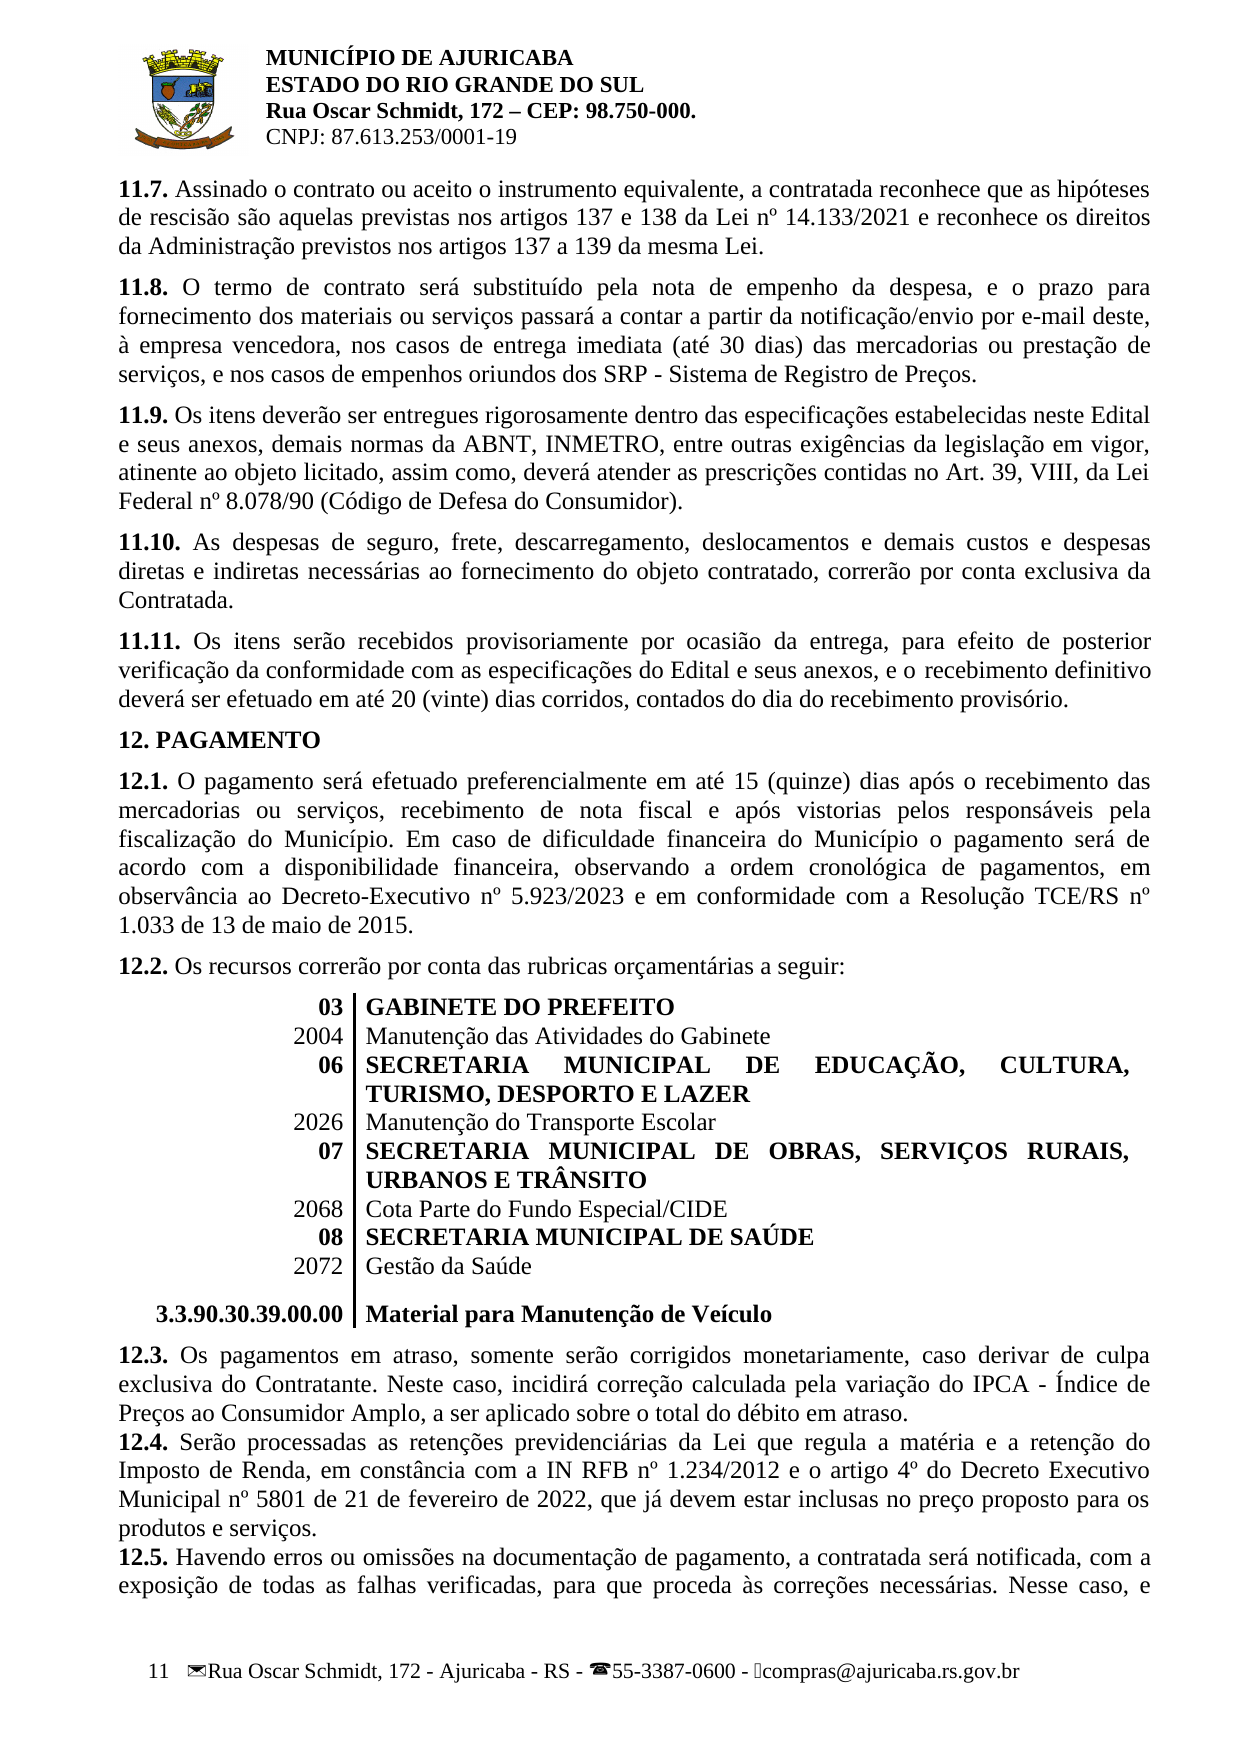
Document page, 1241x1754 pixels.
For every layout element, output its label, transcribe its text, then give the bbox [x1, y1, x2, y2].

table_cell Material para Manutenção de Veículo [356, 1299, 1141, 1328]
picture [118, 44, 250, 156]
table_cell 3.3.90.30.39.00.00 [129, 1299, 353, 1328]
text 12.4. Serão processadas as retenções previdenciárias da Lei que regula a matéria e a retenção do Imposto de Renda, em constância com a IN RFB nº 1.234/2012 e o artigo 4º do Decreto Executivo Municipal nº 5801 de 21 de fevereiro de 2022, que já devem estar inclusas no preço proposto para os produtos e serviços. [118, 1427, 1152, 1542]
text 11.10. As despesas de seguro, frete, descarregamento, deslocamentos e demais custos e despesas diretas e indiretas necessárias ao fornecimento do objeto contratado, correrão por conta exclusiva da Contratada. [118, 527, 1152, 614]
text 11.11. Os itens serão recebidos provisoriamente por ocasião da entrega, para efeito de posterior verificação da conformidade com as especificações do Edital e seus anexos, e o recebimento definitivo deverá ser efetuado em até 20 (vinte) dias corridos, contados do dia do recebimento provisório. [118, 626, 1152, 712]
text 12.3. Os pagamentos em atraso, somente serão corrigidos monetariamente, caso derivar de culpa exclusiva do Contratante. Neste caso, incidirá correção calculada pela variação do IPCA - Índice de Preços ao Consumidor Amplo, a ser aplicado sobre o total do débito em atraso. [118, 1340, 1152, 1427]
text 12.2. Os recursos correrão por conta das rubricas orçamentárias a seguir: [118, 951, 1152, 980]
table_header GABINETE DO PREFEITO Manutenção das Atividades do Gabinete SECRETARIA MUNICIPAL DE EDUCAÇÃO, CULTURA, TURISMO, DESPORTO E LAZER Manutenção do Transporte Escolar [356, 993, 1141, 1136]
table_header 03 2004 06 2026 [129, 993, 353, 1136]
text 11.7. Assinado o contrato ou aceito o instrumento equivalente, a contratada reconhece que as hipóteses de rescisão são aquelas previstas nos artigos 137 e 138 da Lei nº 14.133/2021 e reconhece os direitos da Administração previstos nos artigos 137 a 139 da mesma Lei. [118, 174, 1152, 260]
text 12.1. O pagamento será efetuado preferencialmente em até 15 (quinze) dias após o recebimento das mercadorias ou serviços, recebimento de nota fiscal e após vistorias pelos responsáveis pela fiscalização do Município. Em caso de dificuldade financeira do Município o pagamento será de acordo com a disponibilidade financeira, observando a ordem cronológica de pagamentos, em observância ao Decreto-Executivo nº 5.923/2023 e em conformidade com a Resolução TCE/RS nº 1.033 de 13 de maio de 2015. [118, 766, 1152, 939]
text 12. PAGAMENTO [118, 725, 1152, 754]
table_cell 07 2068 08 2072 [129, 1136, 353, 1299]
table_cell SECRETARIA MUNICIPAL DE OBRAS, SERVIÇOS RURAIS, URBANOS E TRÂNSITO Cota Parte do Fundo Especial/CIDE SECRETARIA MUNICIPAL DE SAÚDE Gestão da Saúde [356, 1136, 1141, 1299]
text 11.8. O termo de contrato será substituído pela nota de empenho da despesa, e o prazo para fornecimento dos materiais ou serviços passará a contar a partir da notificação/envio por e-mail deste, à empresa vencedora, nos casos de entrega imediata (até 30 dias) das mercadorias ou prestação de serviços, e nos casos de empenhos oriundos dos SRP - Sistema de Registro de Preços. [118, 272, 1152, 387]
text 11.9. Os itens deverão ser entregues rigorosamente dentro das especificações estabelecidas neste Edital e seus anexos, demais normas da ABNT, INMETRO, entre outras exigências da legislação em vigor, atinente ao objeto licitado, assim como, deverá atender as prescrições contidas no Art. 39, VIII, da Lei Federal nº 8.078/90 (Código de Defesa do Consumidor). [118, 400, 1152, 515]
